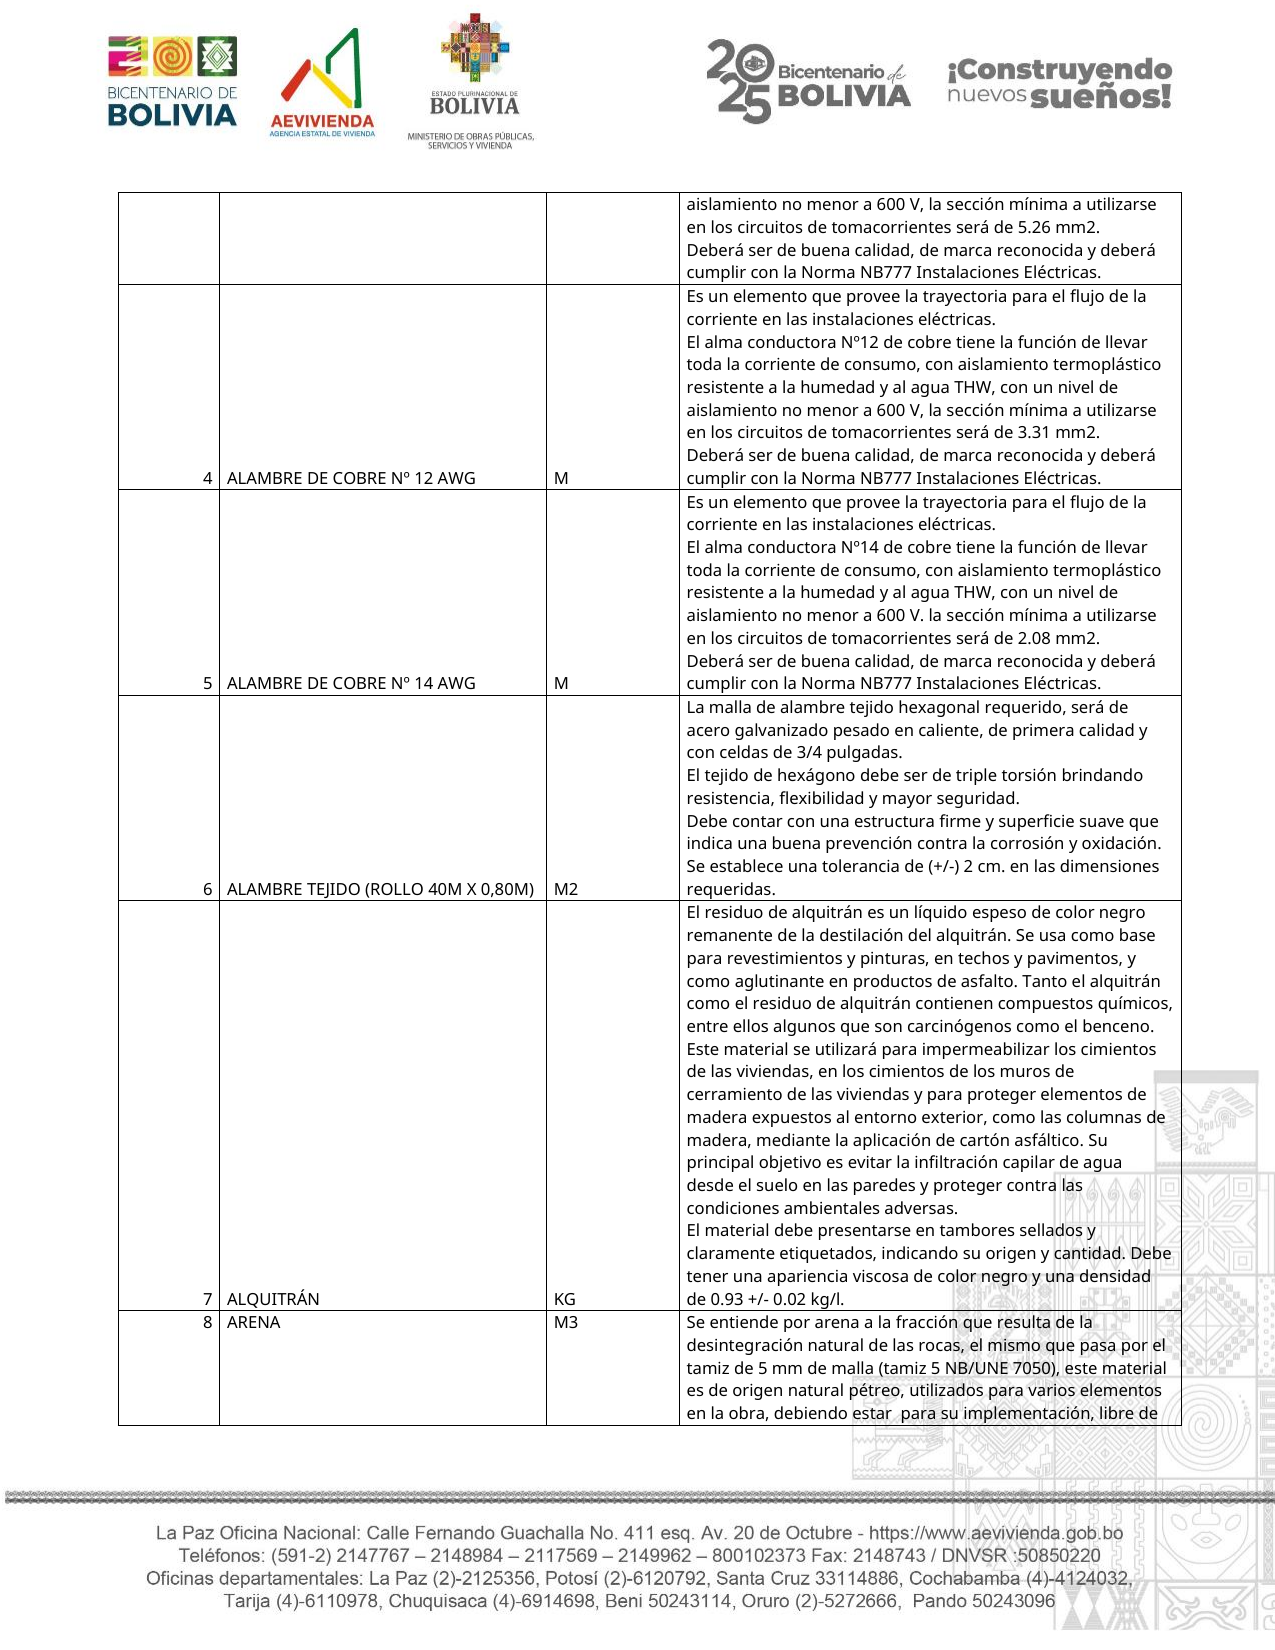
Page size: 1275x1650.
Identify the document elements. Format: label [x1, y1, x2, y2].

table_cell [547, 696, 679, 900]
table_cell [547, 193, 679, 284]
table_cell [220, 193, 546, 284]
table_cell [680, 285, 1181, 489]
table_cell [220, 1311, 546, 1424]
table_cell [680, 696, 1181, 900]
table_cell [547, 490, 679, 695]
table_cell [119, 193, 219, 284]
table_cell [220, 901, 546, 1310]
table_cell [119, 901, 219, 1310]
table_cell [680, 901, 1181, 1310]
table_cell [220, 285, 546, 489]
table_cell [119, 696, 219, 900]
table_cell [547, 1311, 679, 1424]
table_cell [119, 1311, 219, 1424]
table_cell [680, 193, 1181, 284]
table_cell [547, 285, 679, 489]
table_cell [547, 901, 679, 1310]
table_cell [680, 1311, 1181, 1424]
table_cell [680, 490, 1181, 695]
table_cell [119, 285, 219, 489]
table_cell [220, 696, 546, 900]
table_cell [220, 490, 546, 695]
picture [1, 0, 1275, 1631]
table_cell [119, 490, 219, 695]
